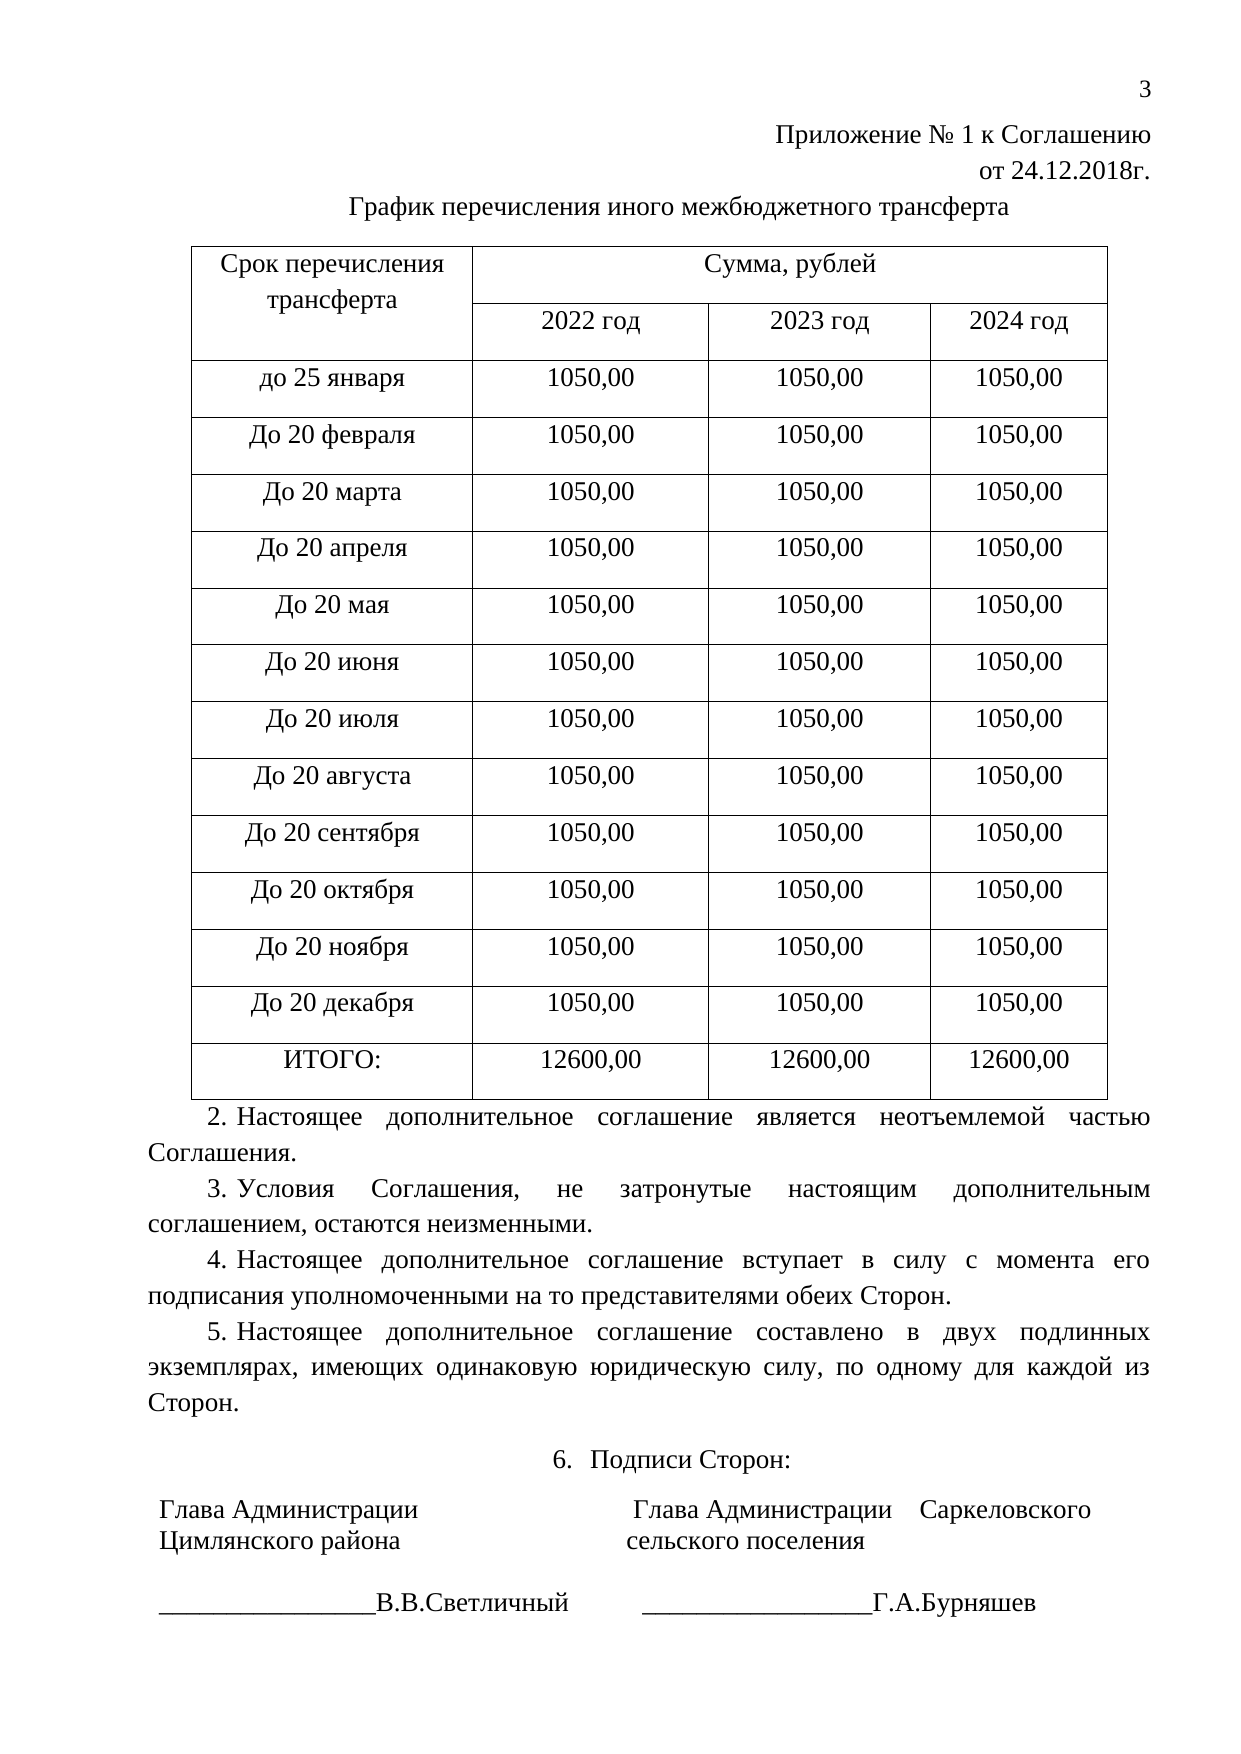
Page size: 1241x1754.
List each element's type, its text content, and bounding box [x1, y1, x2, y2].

list Приложение № 1 к Соглашению [148, 118, 1152, 149]
table_header Глава Администрации Цимлянского района ________________В.В.Светличный [148, 1493, 631, 1647]
table_cell До 20 июля [192, 702, 472, 758]
table_cell 1050,00 [473, 873, 708, 929]
table_cell ИТОГО: [192, 1044, 472, 1099]
table_cell 1050,00 [709, 418, 930, 474]
list от 24.12.2018г. [148, 154, 1152, 185]
table_header Срок перечисления трансферта [192, 247, 472, 360]
list Настоящее дополнительное соглашение составлено в двух подлинных экземплярах, имеющих одинаковую юридическую силу, по одному для каждой из Сторон. [148, 1315, 1152, 1417]
table_cell 12600,00 [473, 1044, 708, 1099]
table_cell 1050,00 [473, 816, 708, 872]
table_cell 1050,00 [931, 645, 1107, 701]
table_cell 1050,00 [709, 532, 930, 587]
table_cell До 20 мая [192, 589, 472, 644]
table_cell 1050,00 [473, 589, 708, 644]
table_cell 1050,00 [709, 759, 930, 815]
table_cell 2022 год [473, 304, 708, 360]
list График перечисления иного межбюджетного трансферта [148, 189, 1152, 221]
table_cell 1050,00 [931, 873, 1107, 929]
table_cell До 20 октября [192, 873, 472, 929]
table_cell 1050,00 [473, 702, 708, 758]
table_cell 1050,00 [931, 361, 1107, 417]
table_cell 1050,00 [709, 816, 930, 872]
table_cell 1050,00 [473, 475, 708, 531]
table_cell До 20 июня [192, 645, 472, 701]
table_cell До 20 августа [192, 759, 472, 815]
table_cell 1050,00 [473, 361, 708, 417]
table_header Глава Администрации Саркеловского сельского поселения _________________Г.А.Бурняшев [631, 1493, 1152, 1647]
list Настоящее дополнительное соглашение является неотъемлемой частью Соглашения. [148, 1100, 1152, 1167]
table_cell 12600,00 [931, 1044, 1107, 1099]
table_cell До 20 ноября [192, 930, 472, 986]
table_cell 1050,00 [931, 589, 1107, 644]
table_header Сумма, рублей [473, 247, 1107, 303]
table_cell 1050,00 [709, 361, 930, 417]
table_cell 1050,00 [931, 532, 1107, 587]
table_cell 1050,00 [709, 873, 930, 929]
table_cell До 20 апреля [192, 532, 472, 587]
table_cell 1050,00 [931, 418, 1107, 474]
table_cell 1050,00 [931, 475, 1107, 531]
table_cell 12600,00 [709, 1044, 930, 1099]
table_cell До 20 марта [192, 475, 472, 531]
list Настоящее дополнительное соглашение вступает в силу с момента его подписания уполномоченными на то представителями обеих Сторон. [148, 1243, 1152, 1310]
table_cell 1050,00 [709, 702, 930, 758]
table_cell 1050,00 [473, 418, 708, 474]
table_cell 1050,00 [473, 930, 708, 986]
table_cell 2023 год [709, 304, 930, 360]
table_cell До 20 декабря [192, 987, 472, 1042]
table_cell 1050,00 [473, 759, 708, 815]
list Условия Соглашения, не затронутые настоящим дополнительным соглашением, остаются неизменными. [148, 1172, 1152, 1239]
table_cell 1050,00 [473, 532, 708, 587]
table_cell 1050,00 [931, 702, 1107, 758]
table_cell 2024 год [931, 304, 1107, 360]
table_cell 1050,00 [931, 930, 1107, 986]
table_cell 1050,00 [709, 589, 930, 644]
table_cell 1050,00 [473, 987, 708, 1042]
table_cell 1050,00 [931, 816, 1107, 872]
table_cell 1050,00 [709, 645, 930, 701]
table_cell 1050,00 [931, 987, 1107, 1042]
table_cell до 25 января [192, 361, 472, 417]
table_cell 1050,00 [709, 475, 930, 531]
table_cell 1050,00 [709, 987, 930, 1042]
table_cell 1050,00 [931, 759, 1107, 815]
table_cell До 20 февраля [192, 418, 472, 474]
table_cell 1050,00 [709, 930, 930, 986]
table_cell 1050,00 [473, 645, 708, 701]
table_cell До 20 сентября [192, 816, 472, 872]
list Подписи Сторон: [192, 1443, 1152, 1474]
